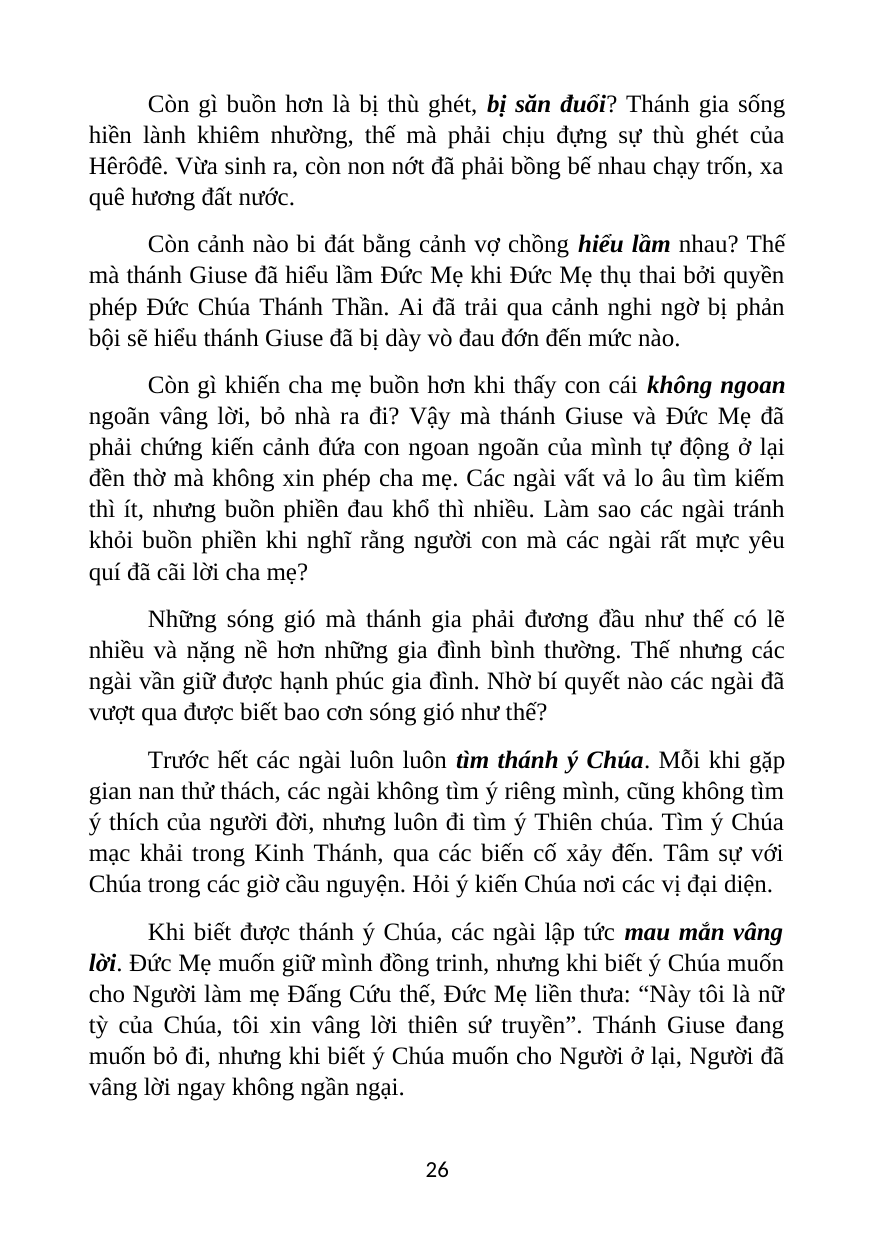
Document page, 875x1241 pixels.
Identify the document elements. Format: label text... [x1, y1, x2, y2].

text Còn cảnh nào bi đát bằng cảnh vợ chồng hiểu lầm nhau? Thế mà thánh Giuse đã hiểu lầm Đức Mẹ khi Đức Mẹ thụ thai bởi quyền phép Đức Chúa Thánh Thần. Ai đã trải qua cảnh nghi ngờ bị phản bội sẽ hiểu thánh Giuse đã bị dày vò đau đớn đến mức nào. [89, 229, 785, 351]
text Còn gì buồn hơn là bị thù ghét, bị săn đuổi? Thánh gia sống hiền lành khiêm nhường, thế mà phải chịu đựng sự thù ghét của Hêrôđê. Vừa sinh ra, còn non nớt đã phải bồng bế nhau chạy trốn, xa quê hương đất nước. [89, 89, 785, 211]
text Trước hết các ngài luôn luôn tìm thánh ý Chúa. Mỗi khi gặp gian nan thử thách, các ngài không tìm ý riêng mình, cũng không tìm ý thích của người đời, nhưng luôn đi tìm ý Thiên chúa. Tìm ý Chúa mạc khải trong Kinh Thánh, qua các biến cố xảy đến. Tâm sự với Chúa trong các giờ cầu nguyện. Hỏi ý kiến Chúa nơi các vị đại diện. [89, 745, 785, 898]
text Khi biết được thánh ý Chúa, các ngài lập tức mau mắn vâng lời. Đức Mẹ muốn giữ mình đồng trinh, nhưng khi biết ý Chúa muốn cho Người làm mẹ Đấng Cứu thế, Đức Mẹ liền thưa: “Này tôi là nữ tỳ của Chúa, tôi xin vâng lời thiên sứ truyền”. Thánh Giuse đang muốn bỏ đi, nhưng khi biết ý Chúa muốn cho Người ở lại, Người đã vâng lời ngay không ngần ngại. [89, 917, 785, 1101]
text Còn gì khiến cha mẹ buồn hơn khi thấy con cái không ngoan ngoãn vâng lời, bỏ nhà ra đi? Vậy mà thánh Giuse và Đức Mẹ đã phải chứng kiến cảnh đứa con ngoan ngoãn của mình tự động ở lại đền thờ mà không xin phép cha mẹ. Các ngài vất vả lo âu tìm kiếm thì ít, nhưng buồn phiền đau khổ thì nhiều. Làm sao các ngài tránh khỏi buồn phiền khi nghĩ rằng người con mà các ngài rất mực yêu quí đã cãi lời cha mẹ? [89, 370, 785, 585]
text Những sóng gió mà thánh gia phải đương đầu như thế có lẽ nhiều và nặng nề hơn những gia đình bình thường. Thế nhưng các ngài vần giữ được hạnh phúc gia đình. Nhờ bí quyết nào các ngài đã vượt qua được biết bao cơn sóng gió như thế? [89, 604, 785, 726]
